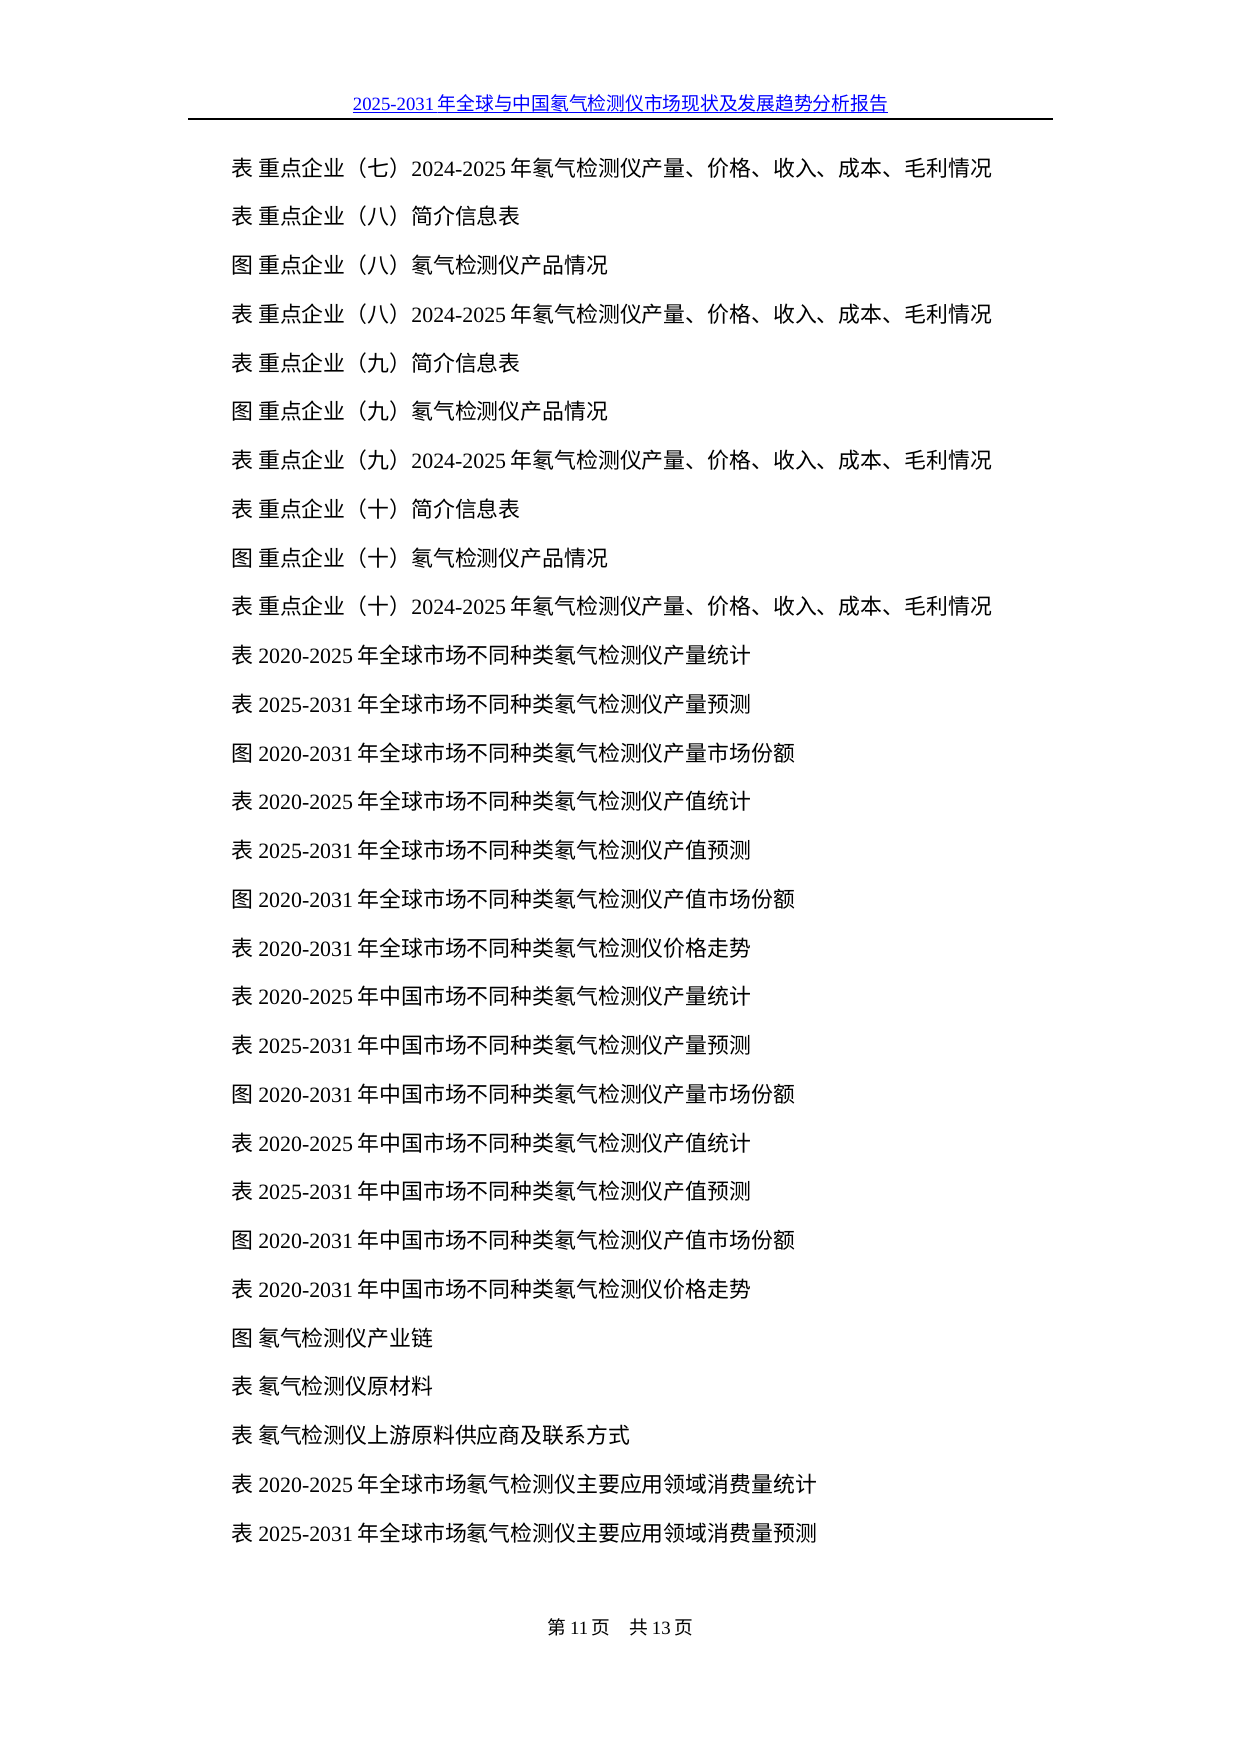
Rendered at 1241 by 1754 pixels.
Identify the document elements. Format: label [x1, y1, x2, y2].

text [187, 150, 1053, 1548]
